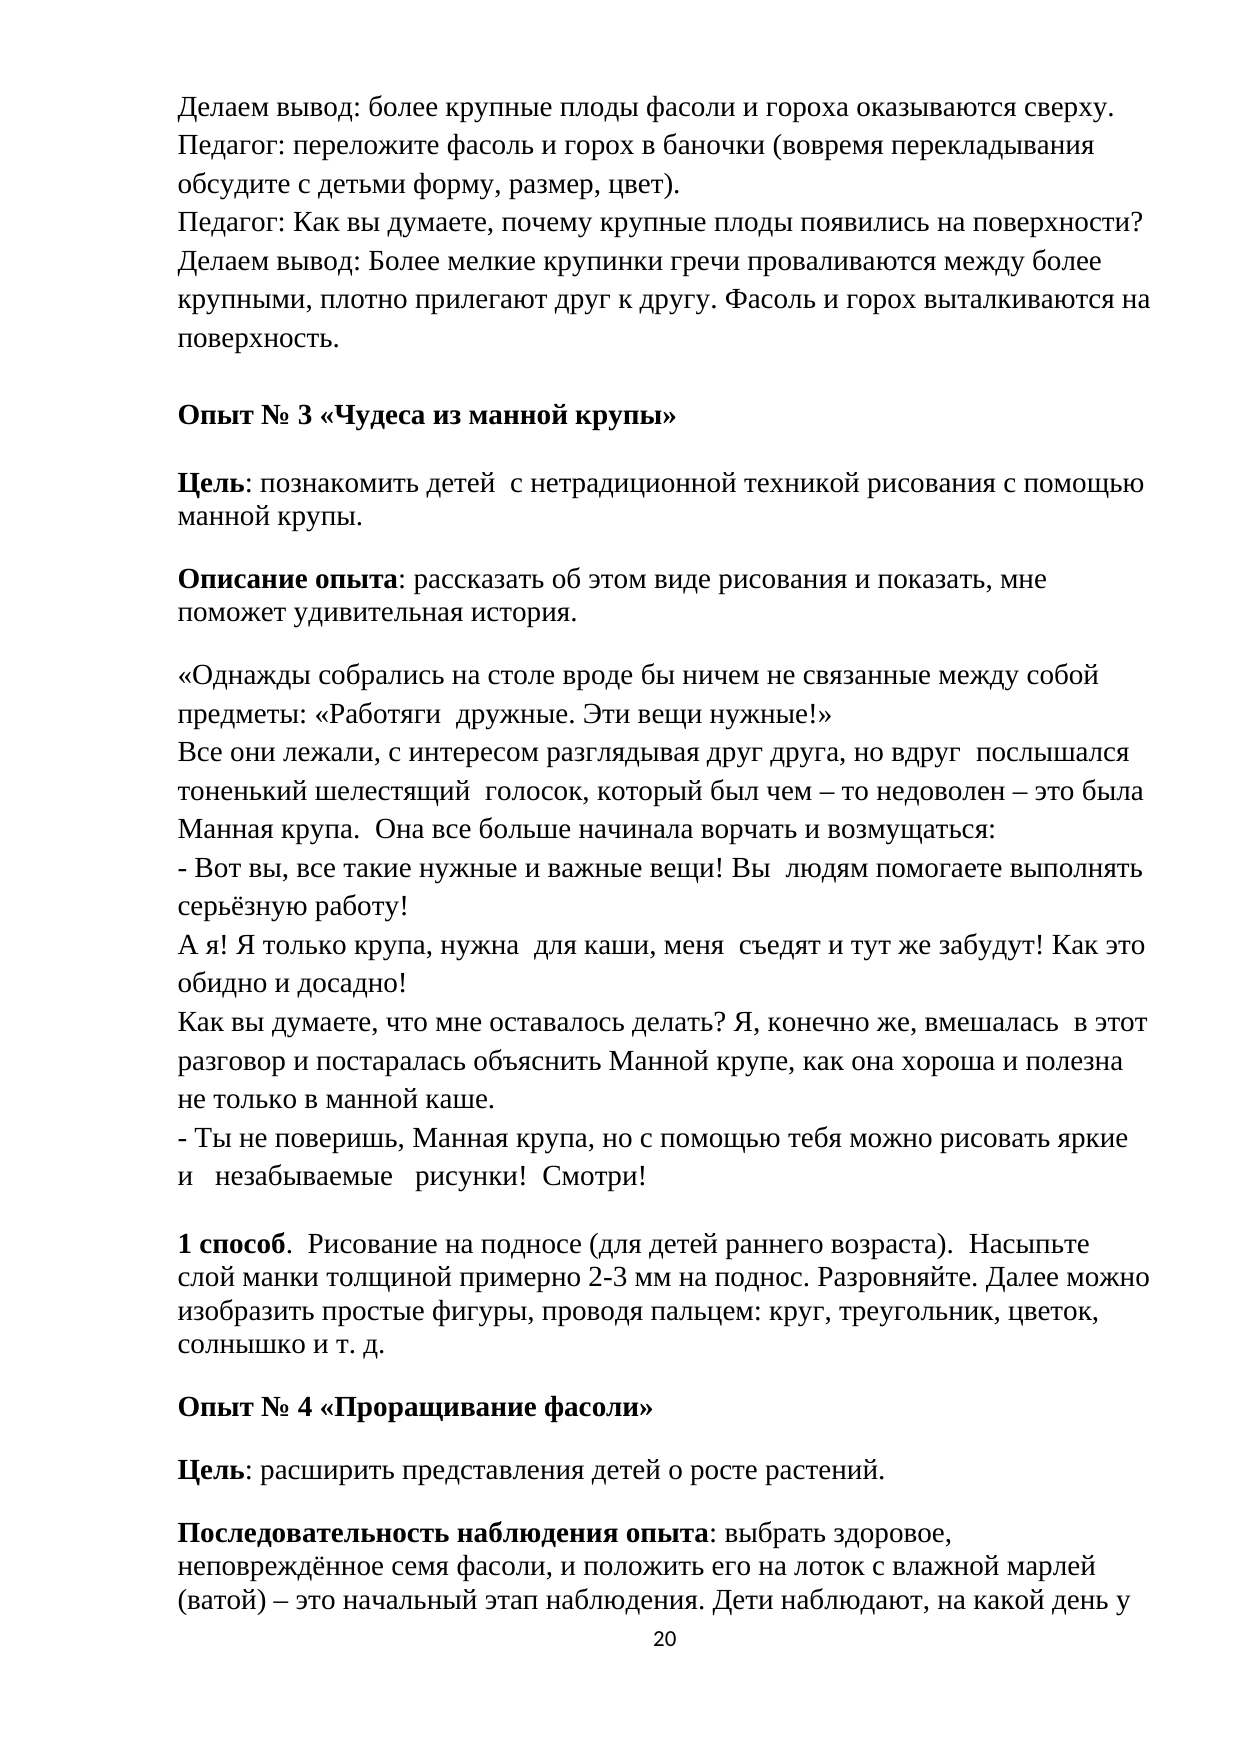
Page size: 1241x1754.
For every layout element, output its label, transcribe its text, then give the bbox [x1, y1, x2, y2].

text Как вы думаете, что мне оставалось делать? Я, конечно же, вмешалась в этот разговор и постаралась объяснить Манной крупе, как она хороша и полезна не только в манной каше. [177, 1004, 1152, 1115]
text Педагог: Как вы думаете, почему крупные плоды появились на поверхности? [177, 204, 1152, 238]
list Опыт № 4 «Проращивание фасоли» [177, 1389, 1152, 1423]
text Все они лежали, с интересом разглядывая друг друга, но вдруг послышался тоненький шелестящий голосок, который был чем – то недоволен – это была Манная крупа. Она все больше начинала ворчать и возмущаться: [177, 734, 1152, 845]
text Педагог: переложите фасоль и горох в баночки (вовремя перекладывания обсудите с детьми форму, размер, цвет). [177, 127, 1152, 199]
text - Ты не поверишь, Манная крупа, но с помощью тебя можно рисовать яркие и незабываемые рисунки! Смотри! [177, 1120, 1152, 1192]
text Цель: познакомить детей с нетрадиционной техникой рисования с помощью манной крупы. [177, 465, 1152, 532]
text Делаем вывод: более крупные плоды фасоли и гороха оказываются сверху. [177, 89, 1152, 122]
text Делаем вывод: Более мелкие крупинки гречи проваливаются между более крупными, плотно прилегают друг к другу. Фасоль и горох выталкиваются на поверхность. [177, 243, 1152, 353]
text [177, 1515, 1152, 1615]
text Цель: расширить представления детей о росте растений. [177, 1452, 1152, 1486]
text Описание опыта: рассказать об этом виде рисования и показать, мне поможет удивительная история. [177, 561, 1152, 628]
text А я! Я только крупа, нужна для каши, меня съедят и тут же забудут! Как это обидно и досадно! [177, 927, 1152, 999]
text «Однажды собрались на столе вроде бы ничем не связанные между собой предметы: «Работяги дружные. Эти вещи нужные!» [177, 657, 1152, 729]
text Опыт № 3 «Чудеса из манной крупы» [177, 397, 1152, 431]
text - Вот вы, все такие нужные и важные вещи! Вы людям помогаете выполнять серьёзную работу! [177, 850, 1152, 922]
text 1 способ. Рисование на подносе (для детей раннего возраста). Насыпьте слой манки толщиной примерно 2-3 мм на поднос. Разровняйте. Далее можно изобразить простые фигуры, проводя пальцем: круг, треугольник, цветок, солнышко и т. д. [177, 1226, 1152, 1360]
